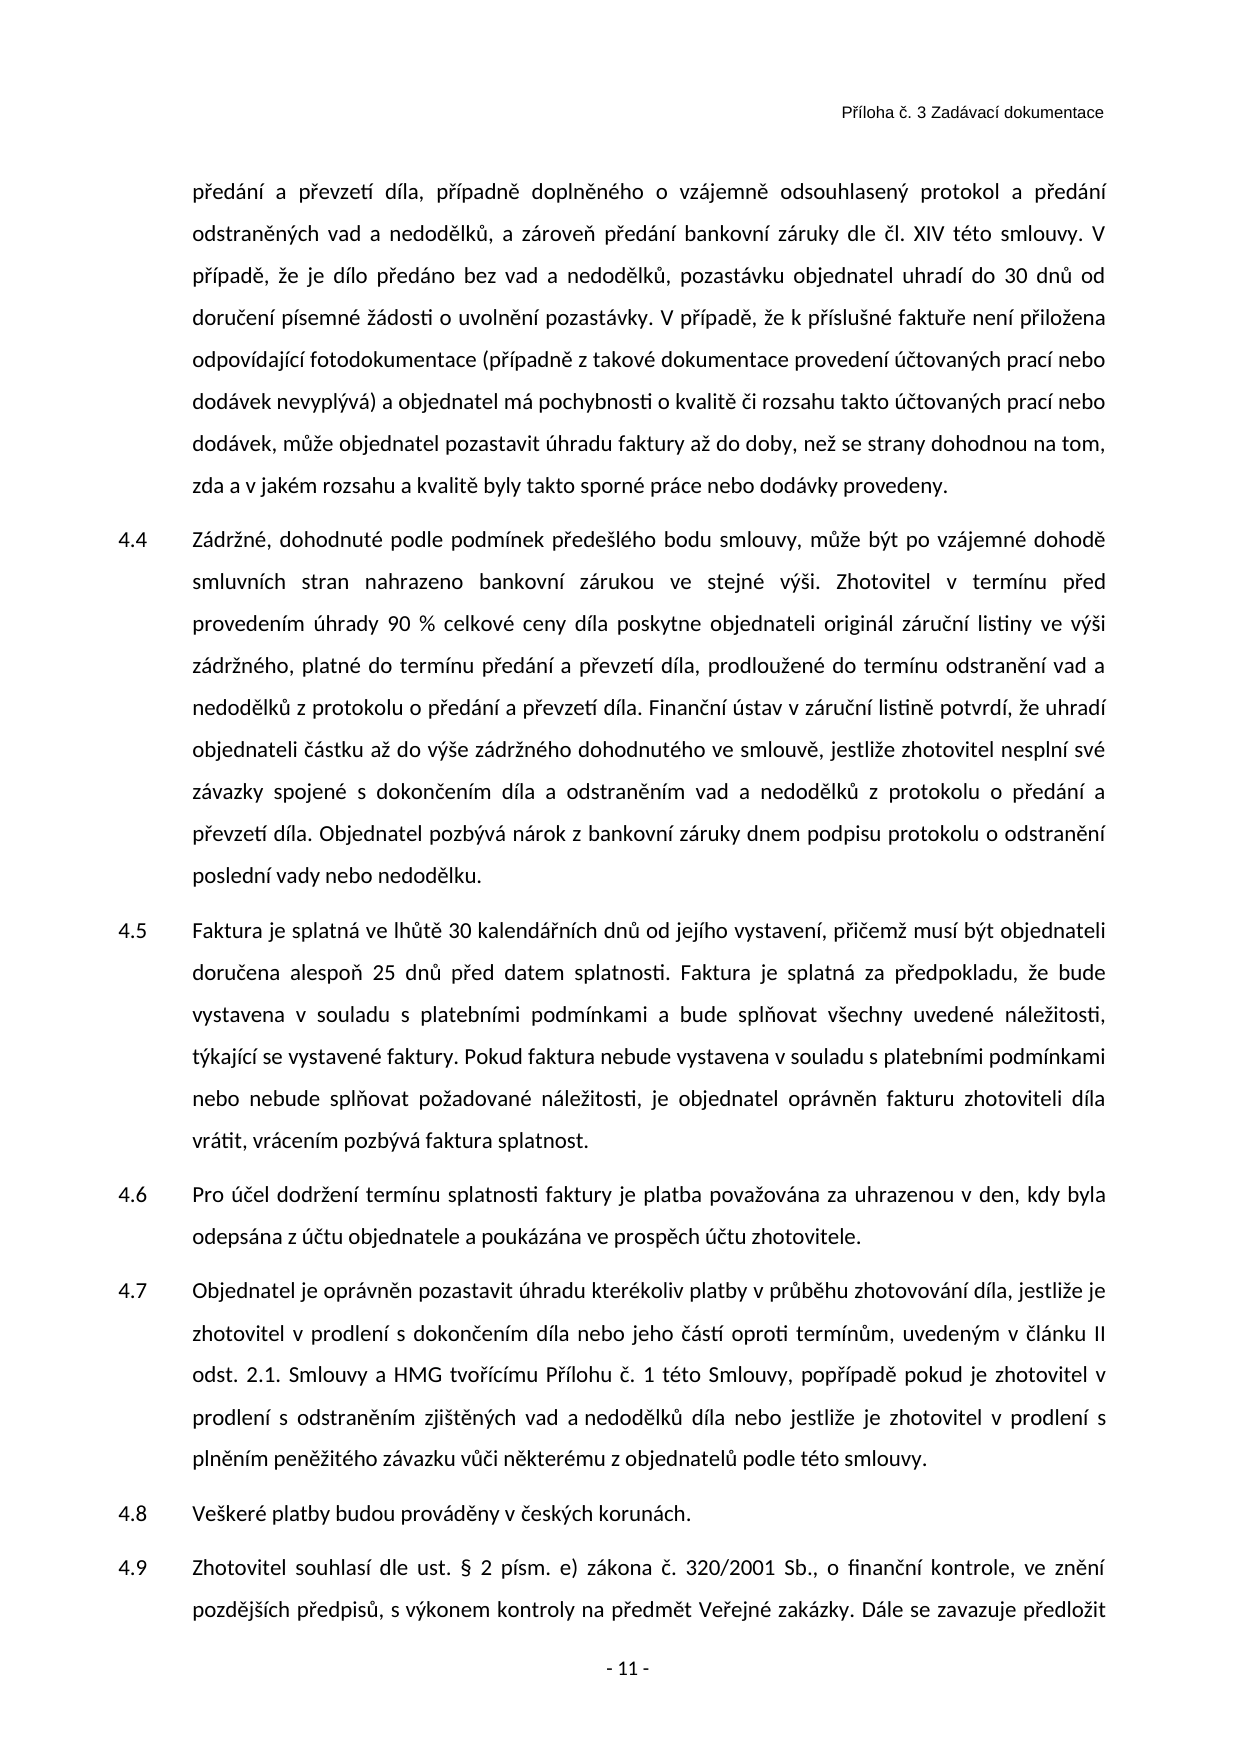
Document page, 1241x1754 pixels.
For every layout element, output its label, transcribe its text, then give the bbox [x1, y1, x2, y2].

list Pro účel dodržení termínu splatnosti faktury je platba považována za uhrazenou v den, kdy byla odepsána z účtu objednatele a poukázána ve prospěch účtu zhotovitele. [118, 1180, 1107, 1250]
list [118, 177, 1107, 499]
list Faktura je splatná ve lhůtě 30 kalendářních dnů od jejího vystavení, přičemž musí být objednateli doručena alespoň 25 dnů před datem splatnosti. Faktura je splatná za předpokladu, že bude vystavena v souladu s platebními podmínkami a bude splňovat všechny uvedené náležitosti, týkající se vystavené faktury. Pokud faktura nebude vystavena v souladu s platebními podmínkami nebo nebude splňovat požadované náležitosti, je objednatel oprávněn fakturu zhotoviteli díla vrátit, vrácením pozbývá faktura splatnost. [118, 916, 1107, 1154]
list Objednatel je oprávněn pozastavit úhradu kterékoliv platby v průběhu zhotovování díla, jestliže je zhotovitel v prodlení s dokončením díla nebo jeho částí oproti termínům, uvedeným v článku II odst. 2.1. Smlouvy a HMG tvořícímu Přílohu č. 1 této Smlouvy, popřípadě pokud je zhotovitel v prodlení s odstraněním zjištěných vad a nedodělků díla nebo jestliže je zhotovitel v prodlení s plněním peněžitého závazku vůči některému z objednatelů podle této smlouvy. [118, 1277, 1107, 1473]
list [118, 1553, 1107, 1623]
list Zádržné, dohodnuté podle podmínek předešlého bodu smlouvy, může být po vzájemné dohodě smluvních stran nahrazeno bankovní zárukou ve stejné výši. Zhotovitel v termínu před provedením úhrady 90 % celkové ceny díla poskytne objednateli originál záruční listiny ve výši zádržného, platné do termínu předání a převzetí díla, prodloužené do termínu odstranění vad a nedodělků z protokolu o předání a převzetí díla. Finanční ústav v záruční listině potvrdí, že uhradí objednateli částku až do výše zádržného dohodnutého ve smlouvě, jestliže zhotovitel nesplní své závazky spojené s dokončením díla a odstraněním vad a nedodělků z protokolu o předání a převzetí díla. Objednatel pozbývá nárok z bankovní záruky dnem podpisu protokolu o odstranění poslední vady nebo nedodělku. [118, 526, 1107, 889]
list Veškeré platby budou prováděny v českých korunách. [118, 1499, 1107, 1527]
